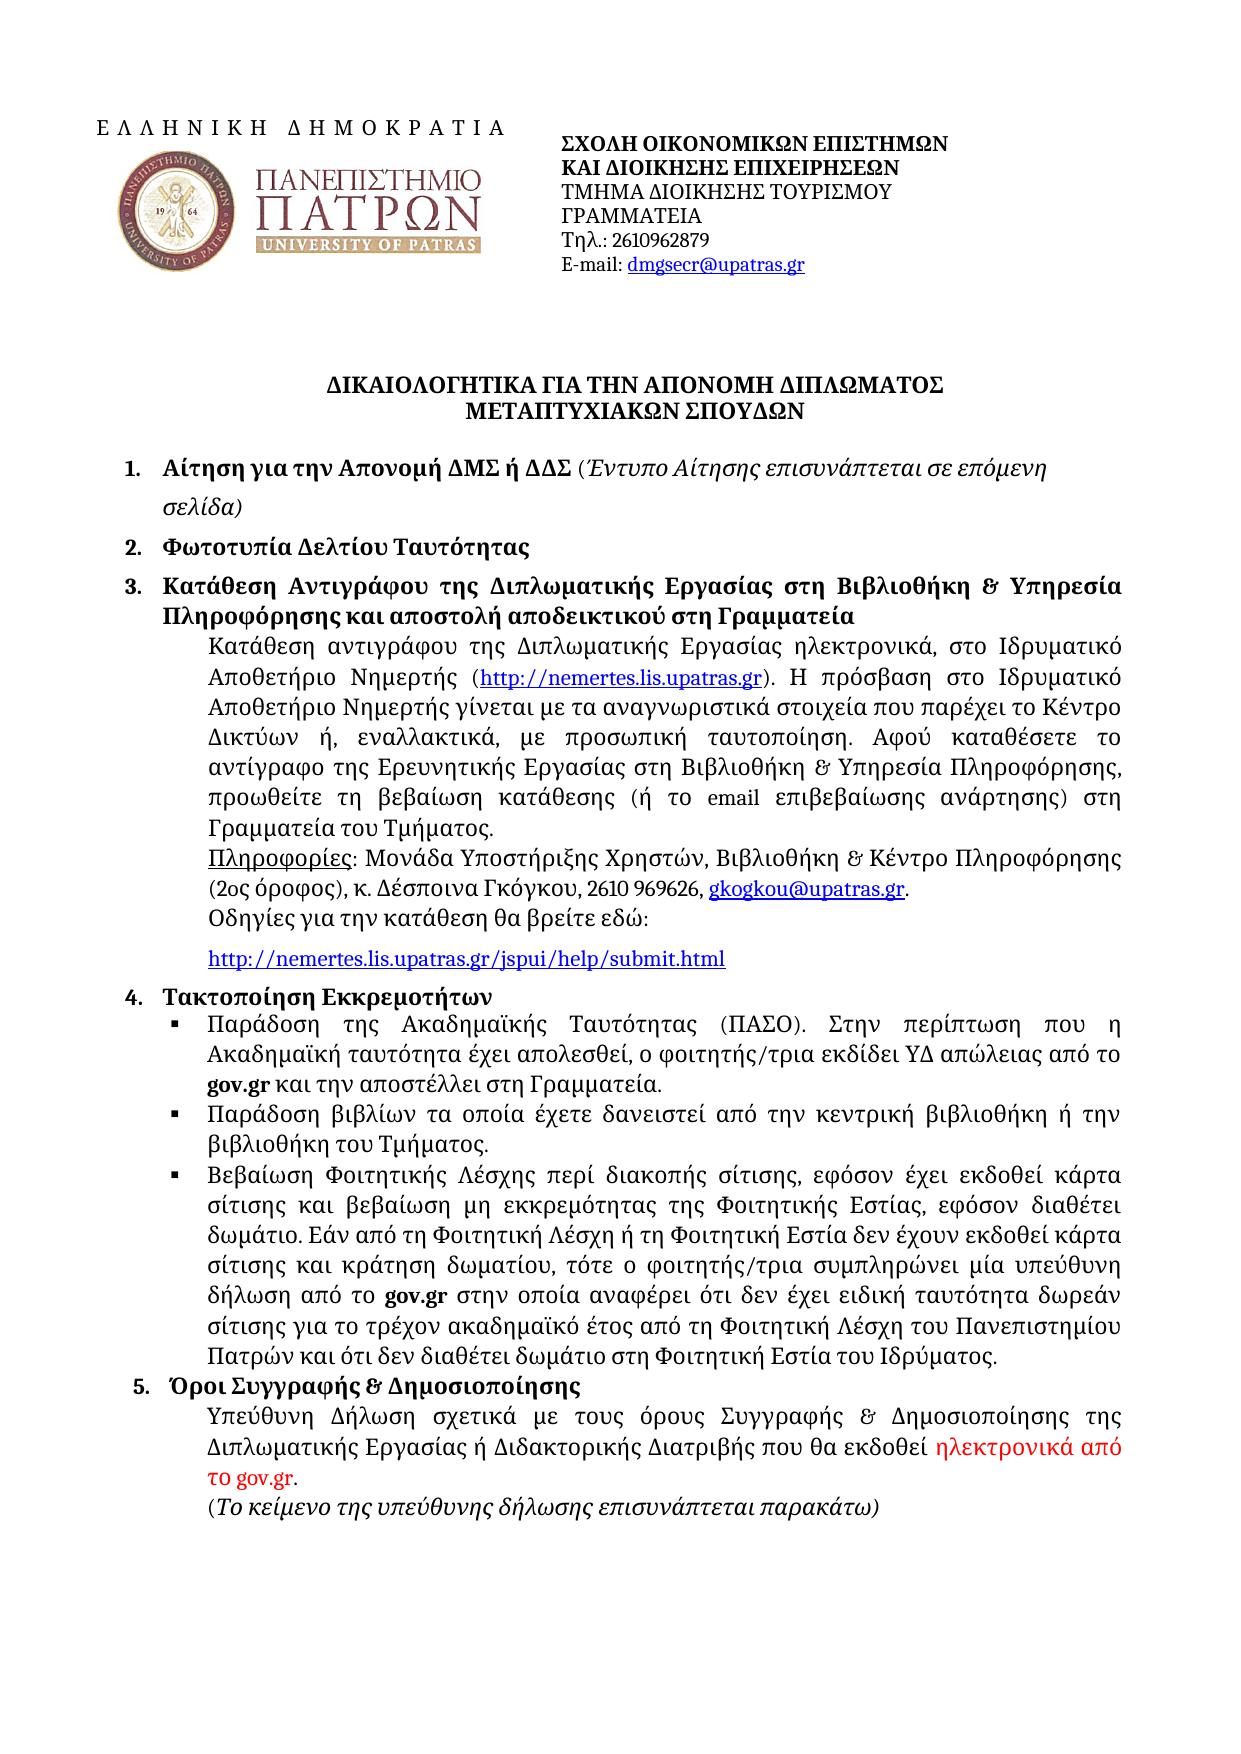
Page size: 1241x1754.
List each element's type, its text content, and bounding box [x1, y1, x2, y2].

table_header ΕΛΛΗΝΙΚΗ ΔΗΜΟΚΡΑΤΙΑ [96, 117, 561, 293]
list Τακτοποίηση Εκκρεμοτήτων [125, 985, 1122, 1011]
list Φωτοτυπία Δελτίου Ταυτότητας [125, 534, 1122, 561]
table_header ΣΧΟΛΗ ΟΙΚΟΝΟΜΙΚΩΝ ΕΠΙΣΤΗΜΩΝ ΚΑΙ ΔΙΟΙΚΗΣΗΣ ΕΠΙΧΕΙΡΗΣΕΩΝ ΤΜΗΜΑ ΔΙΟΙΚΗΣΗΣ ΤΟΥΡΙΣΜΟΥ ΓΡΑΜΜΑΤΕΙΑ Τηλ.: 2610962879 E-mail: dmgsecr@upatras.gr [561, 117, 1159, 293]
text ΜΕΤΑΠΤΥΧΙΑΚΩΝ ΣΠΟΥΔΩΝ [148, 399, 1122, 425]
text (Το κείμενο της υπεύθυνης δήλωσης επισυνάπτεται παρακάτω) [207, 1495, 1122, 1521]
text ΔΙΚΑΙΟΛΟΓΗΤΙΚΑ ΓΙΑ ΤΗΝ ΑΠΟΝΟΜΗ ΔΙΠΛΩΜΑΤΟΣ [148, 372, 1122, 399]
text 5. Όροι Συγγραφής & Δημοσιοποίησης [133, 1374, 1122, 1400]
text Κατάθεση αντιγράφου της Διπλωματικής Εργασίας ηλεκτρονικά, στο Ιδρυματικό Αποθετήριο Νημερτής (http://nemertes.lis.upatras.gr). Η πρόσβαση στο Ιδρυματικό Αποθετήριο Νημερτής γίνεται με τα αναγνωριστικά στοιχεία που παρέχει το Κέντρο Δικτύων ή, εναλλακτικά, με προσωπική ταυτοποίηση. Αφού καταθέσετε το αντίγραφο της Ερευνητικής Εργασίας στη Βιβλιοθήκη & Υπηρεσία Πληροφόρησης, προωθείτε τη βεβαίωση κατάθεσης (ή το email επιβεβαίωσης ανάρτησης) στη Γραμματεία του Τμήματος. [208, 634, 1122, 842]
list Αίτηση για την Απονομή ΔΜΣ ή ΔΔΣ (Έντυπο Αίτησης επισυνάπτεται σε επόμενη σελίδα) [125, 455, 1122, 521]
list Βεβαίωση Φοιτητικής Λέσχης περί διακοπής σίτισης, εφόσον έχει εκδοθεί κάρτα σίτισης και βεβαίωση μη εκκρεμότητας της Φοιτητικής Εστίας, εφόσον διαθέτει δωμάτιο. Εάν από τη Φοιτητική Λέσχη ή τη Φοιτητική Εστία δεν έχουν εκδοθεί κάρτα σίτισης και κράτηση δωματίου, τότε ο φοιτητής/τρια συμπληρώνει μία υπεύθυνη δήλωση από το gov.gr στην οποία αναφέρει ότι δεν έχει ειδική ταυτότητα δωρεάν σίτισης για το τρέχον ακαδημαϊκό έτος από τη Φοιτητική Λέσχη του Πανεπιστημίου Πατρών και ότι δεν διαθέτει δωμάτιο στη Φοιτητική Εστία του Ιδρύματος. [169, 1162, 1122, 1370]
list Παράδοση βιβλίων τα οποία έχετε δανειστεί από την κεντρική βιβλιοθήκη ή την βιβλιοθήκη του Τμήματος. [169, 1102, 1122, 1158]
text Οδηγίες για την κατάθεση θα βρείτε εδώ: http://nemertes.lis.upatras.gr/jspui/help/submit.html [208, 906, 1122, 972]
list Παράδοση της Ακαδημαϊκής Ταυτότητας (ΠΑΣΟ). Στην περίπτωση που η Ακαδημαϊκή ταυτότητα έχει απολεσθεί, ο φοιτητής/τρια εκδίδει ΥΔ απώλειας από το gov.gr και την αποστέλλει στη Γραμματεία. [169, 1011, 1122, 1098]
text Υπεύθυνη Δήλωση σχετικά με τους όρους Συγγραφής & Δημοσιοποίησης της Διπλωματικής Εργασίας ή Διδακτορικής Διατριβής που θα εκδοθεί ηλεκτρονικά από το gov.gr. [207, 1404, 1122, 1491]
picture [103, 151, 492, 276]
list Κατάθεση Αντιγράφου της Διπλωματικής Εργασίας στη Βιβλιοθήκη & Υπηρεσία Πληροφόρησης και αποστολή αποδεικτικού στη Γραμματεία [125, 574, 1122, 630]
text Πληροφορίες: Μονάδα Υποστήριξης Χρηστών, Βιβλιοθήκη & Κέντρο Πληροφόρησης (2oς όροφος), κ. Δέσποινα Γκόγκου, 2610 969626, gkogkou@upatras.gr. [208, 846, 1122, 902]
